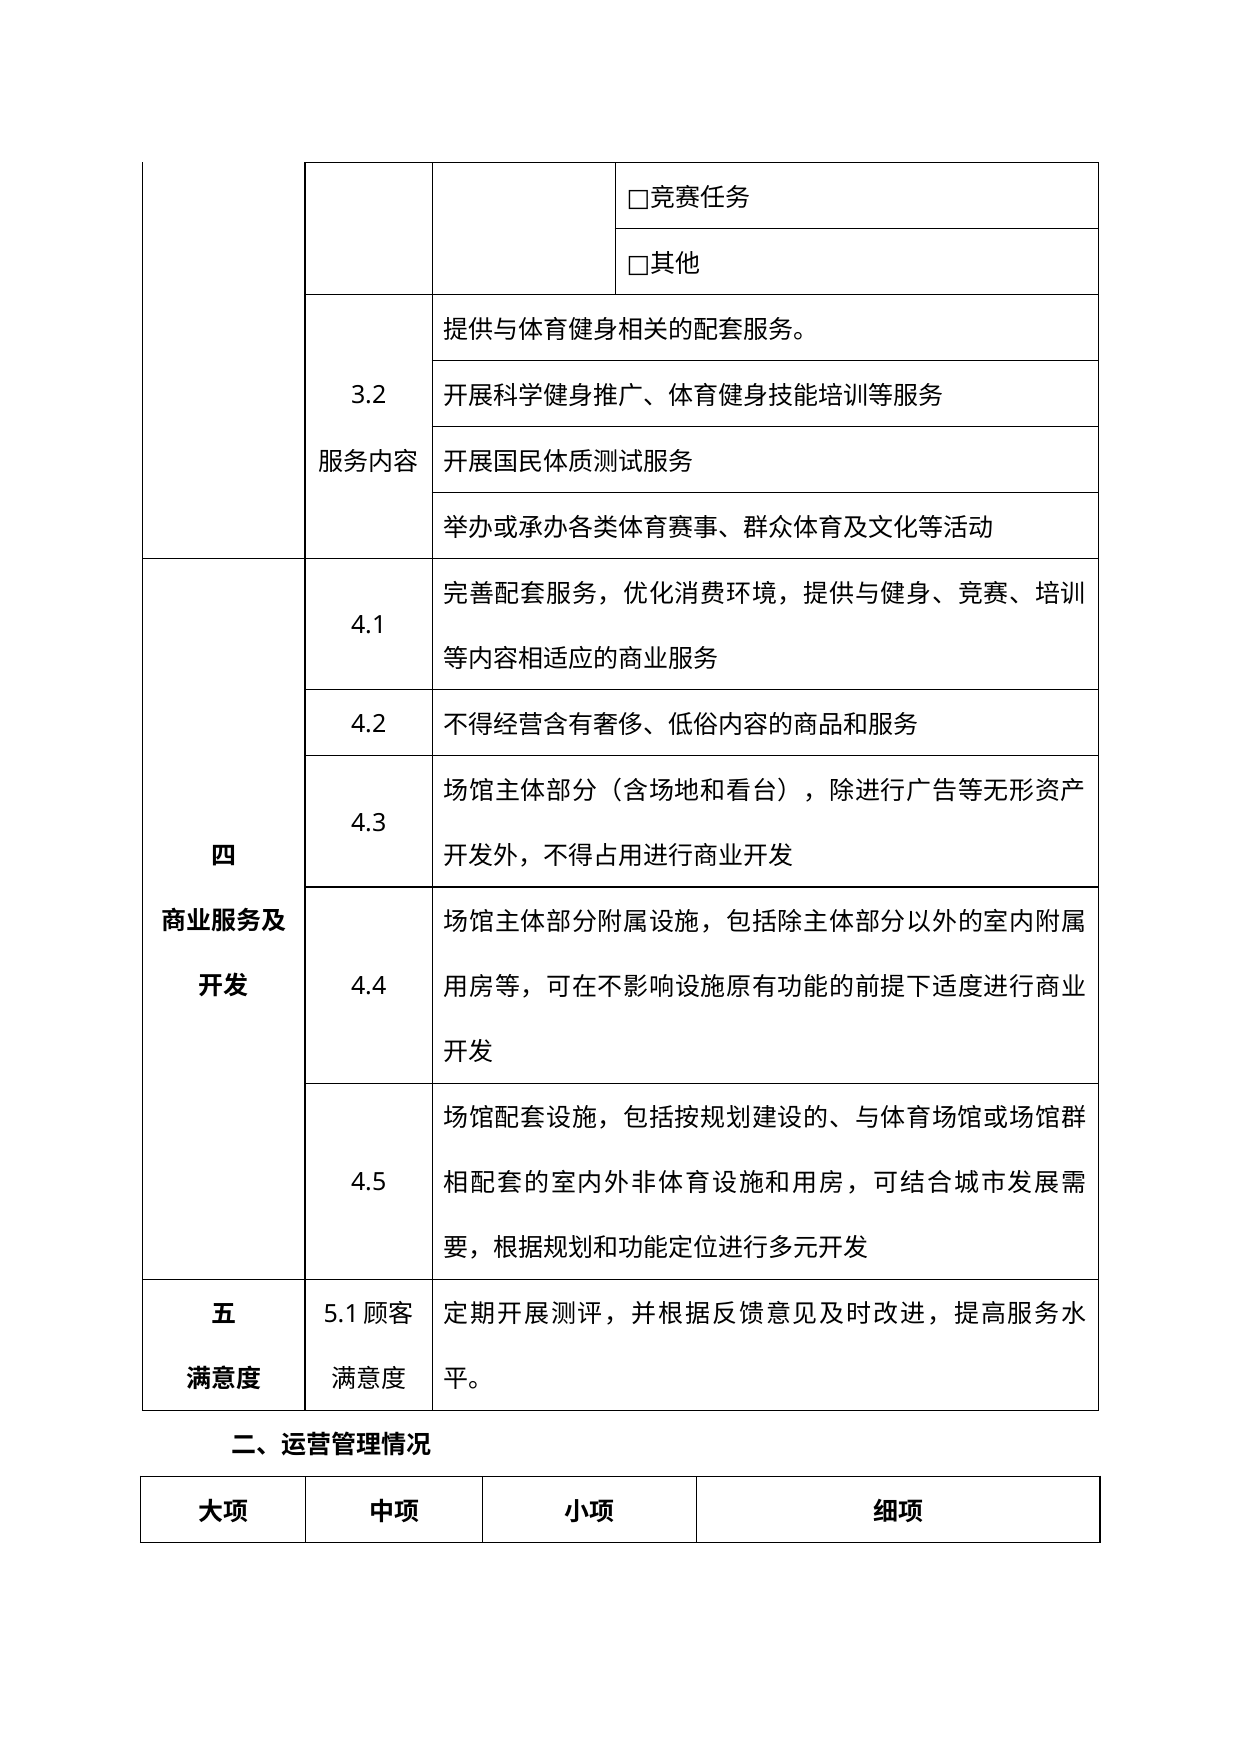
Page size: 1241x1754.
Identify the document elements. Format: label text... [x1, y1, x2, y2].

table_cell 开展国民体质测试服务 [433, 427, 1098, 492]
text 二、运营管理情况 [187, 1411, 1053, 1476]
table_cell 服务内容 [306, 426, 432, 558]
table_cell 提供与体育健身相关的配套服务。 [433, 295, 1098, 360]
table_cell 不得经营含有奢侈、低俗内容的商品和服务 [433, 690, 1098, 755]
table_cell 四 商业服务及开发 [143, 559, 304, 1278]
table_cell 3.2 [306, 295, 432, 426]
table_header 大项 [141, 1477, 305, 1542]
table_header 细项 [697, 1477, 1099, 1542]
table_cell 开展科学健身推广、体育健身技能培训等服务 [433, 361, 1098, 426]
table_cell 4.5 [306, 1084, 432, 1278]
table_cell 4.3 [306, 756, 432, 886]
table_cell 4.1 [306, 559, 432, 689]
table_cell 场馆主体部分（含场地和看台），除进行广告等无形资产开发外，不得占用进行商业开发 [433, 756, 1098, 886]
table_cell □竞赛任务 [616, 163, 1098, 228]
table_cell 五 满意度 [143, 1280, 304, 1409]
table_cell 场馆主体部分附属设施，包括除主体部分以外的室内附属用房等，可在不影响设施原有功能的前提下适度进行商业开发 [433, 888, 1098, 1082]
table_cell 举办或承办各类体育赛事、群众体育及文化等活动 [433, 493, 1098, 558]
table_cell 5.1顾客满意度 [306, 1280, 432, 1409]
table_cell 定期开展测评，并根据反馈意见及时改进，提高服务水平。 [433, 1280, 1098, 1409]
table_cell 4.4 [306, 888, 432, 1082]
table_cell 场馆配套设施，包括按规划建设的、与体育场馆或场馆群相配套的室内外非体育设施和用房，可结合城市发展需要，根据规划和功能定位进行多元开发 [433, 1084, 1098, 1278]
table_header 中项 [306, 1477, 482, 1542]
table_header 小项 [483, 1477, 696, 1542]
table_cell 完善配套服务，优化消费环境，提供与健身、竞赛、培训等内容相适应的商业服务 [433, 559, 1098, 689]
table_cell 4.2 [306, 690, 432, 755]
table_cell □其他 [616, 229, 1098, 294]
